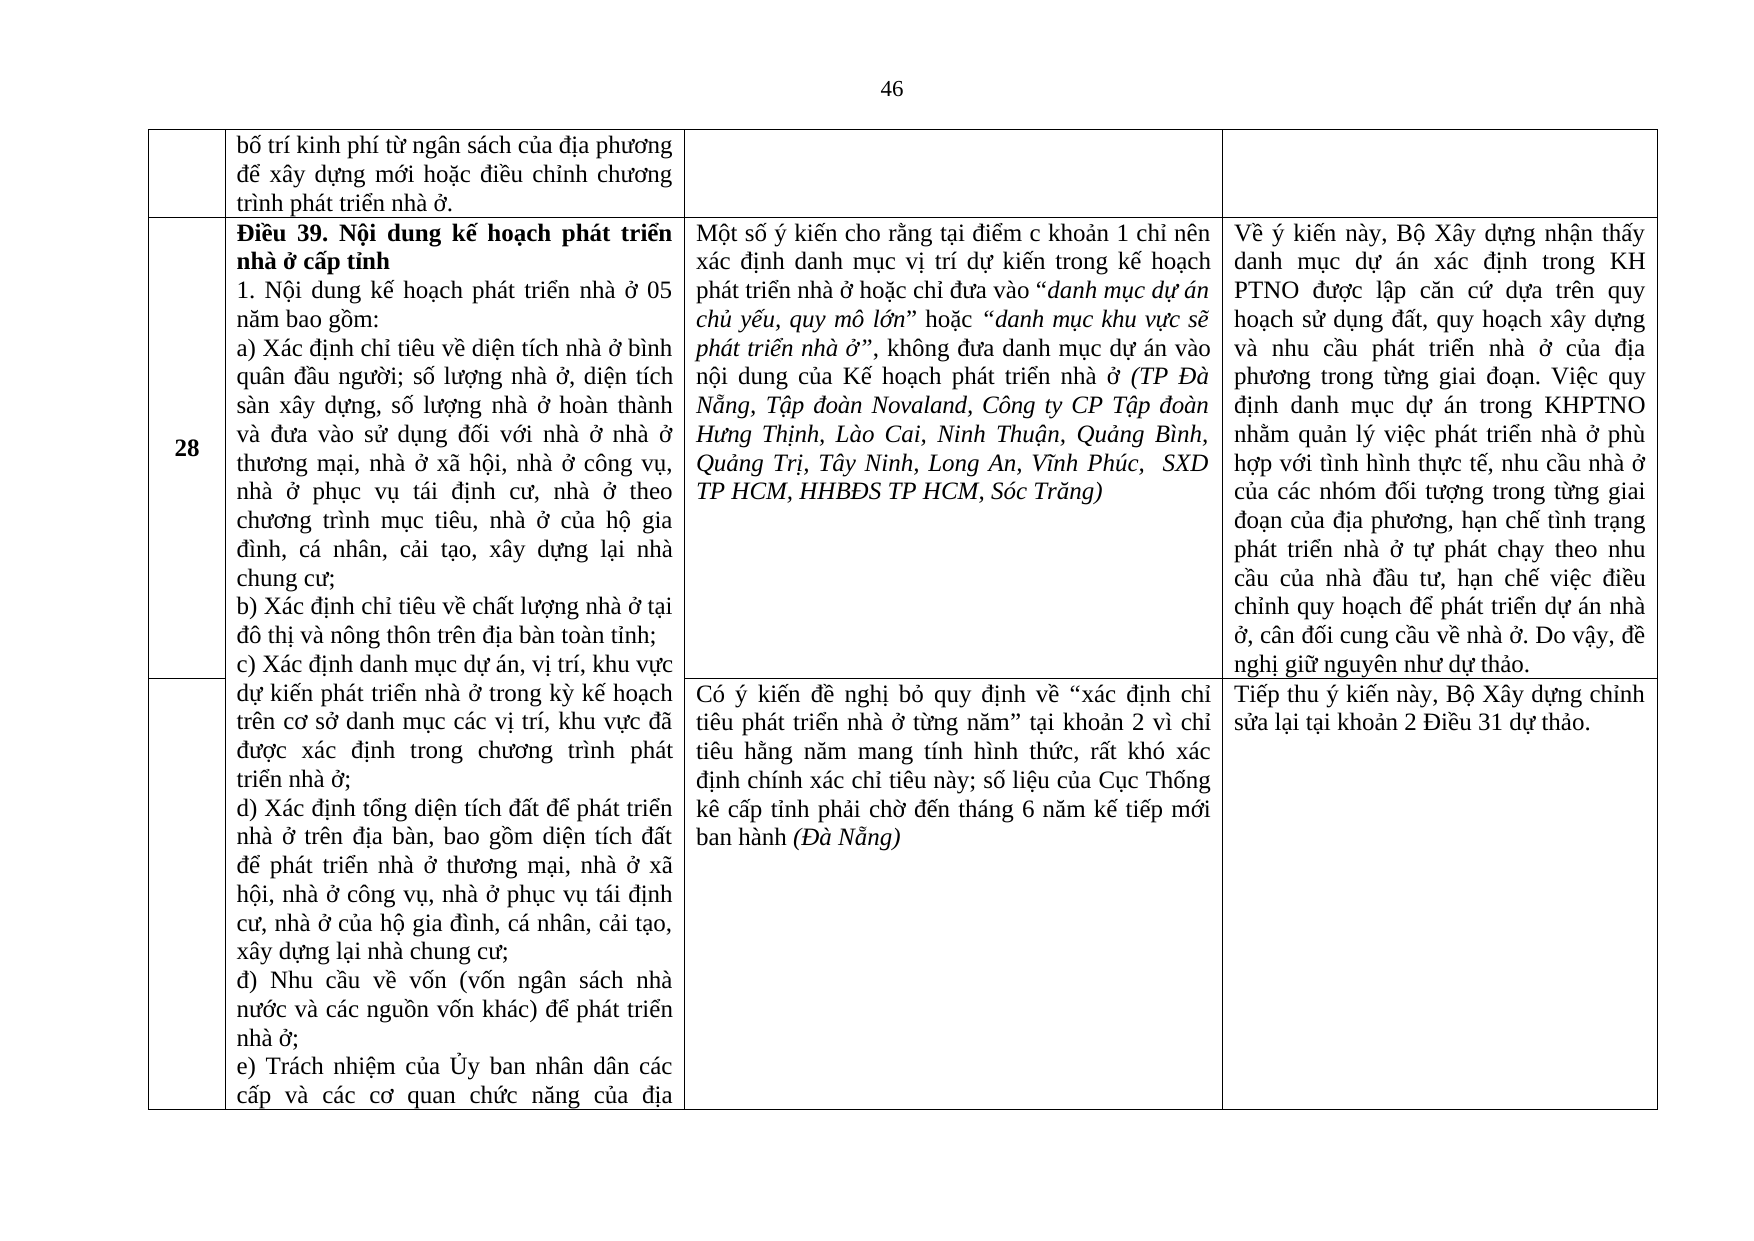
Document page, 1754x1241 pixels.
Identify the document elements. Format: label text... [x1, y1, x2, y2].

table_cell Điều 39. Nội dung kế hoạch phát triển nhà ở cấp tỉnh 1. Nội dung kế hoạch phát triển nhà ở 05 năm bao gồm: a) Xác định chỉ tiêu về diện tích nhà ở bình quân đầu người; số lượng nhà ở, diện tích sàn xây dựng, số lượng nhà ở hoàn thành và đưa vào sử dụng đối với nhà ở nhà ở thương mại, nhà ở xã hội, nhà ở công vụ, nhà ở phục vụ tái định cư, nhà ở theo chương trình mục tiêu, nhà ở của hộ gia đình, cá nhân, cải tạo, xây dựng lại nhà chung cư; b) Xác định chỉ tiêu về chất lượng nhà ở tại đô thị và nông thôn trên địa bàn toàn tỉnh; c) Xác định danh mục dự án, vị trí, khu vực dự kiến phát triển nhà ở trong kỳ kế hoạch trên cơ sở danh mục các vị trí, khu vực đã được xác định trong chương trình phát triển nhà ở; d) Xác định tổng diện tích đất để phát triển nhà ở trên địa bàn, bao gồm diện tích đất để phát triển nhà ở thương mại, nhà ở xã hội, nhà ở công vụ, nhà ở phục vụ tái định cư, nhà ở của hộ gia đình, cá nhân, cải tạo, xây dựng lại nhà chung cư; đ) Nhu cầu về vốn (vốn ngân sách nhà nước và các nguồn vốn khác) để phát triển nhà ở; e) Trách nhiệm của Ủy ban nhân dân các cấp và các cơ quan chức năng của địa phương trong việc thực hiện kế hoạch. 2. Trong nội dung kế hoạch phát triển nhà ở 05 năm, Ủy ban nhân dân cấp tỉnh có thể xác định chỉ tiêu phát triển nhà ở từng năm của kỳ kế hoạch. Cuối mỗi năm trong kỳ kế hoạch, Ủy ban nhân dân cấp tỉnh phải tổ chức sơ kết, đánh giá việc thực hiện các chỉ tiêu phát triển nhà ở trong năm đó, làm cơ sở để triển khai thực hiện kế hoạch của năm tiếp theo, đảm bảo tuân thủ nội dung kế hoạch phát triển nhà 05 năm đã được phê duyệt. 3. Cuối kỳ kế hoạch phát triển nhà ở 05 năm, Uỷ ban nhân dân cấp tỉnh có trách nhiệm tổ chức tổng kết, đánh giá việc thực hiện Kế hoạch này. [226, 218, 684, 1109]
table_cell Về ý kiến này, Bộ Xây dựng nhận thấy danh mục dự án xác định trong KH PTNO được lập căn cứ dựa trên quy hoạch sử dụng đất, quy hoạch xây dựng và nhu cầu phát triển nhà ở của địa phương trong từng giai đoạn. Việc quy định danh mục dự án trong KHPTNO nhằm quản lý việc phát triển nhà ở phù hợp với tình hình thực tế, nhu cầu nhà ở của các nhóm đối tượng trong từng giai đoạn của địa phương, hạn chế tình trạng phát triển nhà ở tự phát chạy theo nhu cầu của nhà đầu tư, hạn chế việc điều chỉnh quy hoạch để phát triển dự án nhà ở, cân đối cung cầu về nhà ở. Do vậy, đề nghị giữ nguyên như dự thảo. [1223, 218, 1657, 678]
table_cell Một số ý kiến cho rằng tại điểm c khoản 1 chỉ nên xác định danh mục vị trí dự kiến trong kế hoạch phát triển nhà ở hoặc chỉ đưa vào “danh mục dự án chủ yếu, quy mô lớn” hoặc “danh mục khu vực sẽ phát triển nhà ở”, không đưa danh mục dự án vào nội dung của Kế hoạch phát triển nhà ở (TP Đà Nẵng, Tập đoàn Novaland, Công ty CP Tập đoàn Hưng Thịnh, Lào Cai, Ninh Thuận, Quảng Bình, Quảng Trị, Tây Ninh, Long An, Vĩnh Phúc, SXD TP HCM, HHBĐS TP HCM, Sóc Trăng) [685, 218, 1222, 678]
table_cell [149, 679, 225, 1109]
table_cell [1223, 679, 1657, 1109]
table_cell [685, 130, 1222, 217]
table_cell 28 [149, 218, 225, 678]
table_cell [685, 679, 1222, 1109]
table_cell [1223, 130, 1657, 217]
